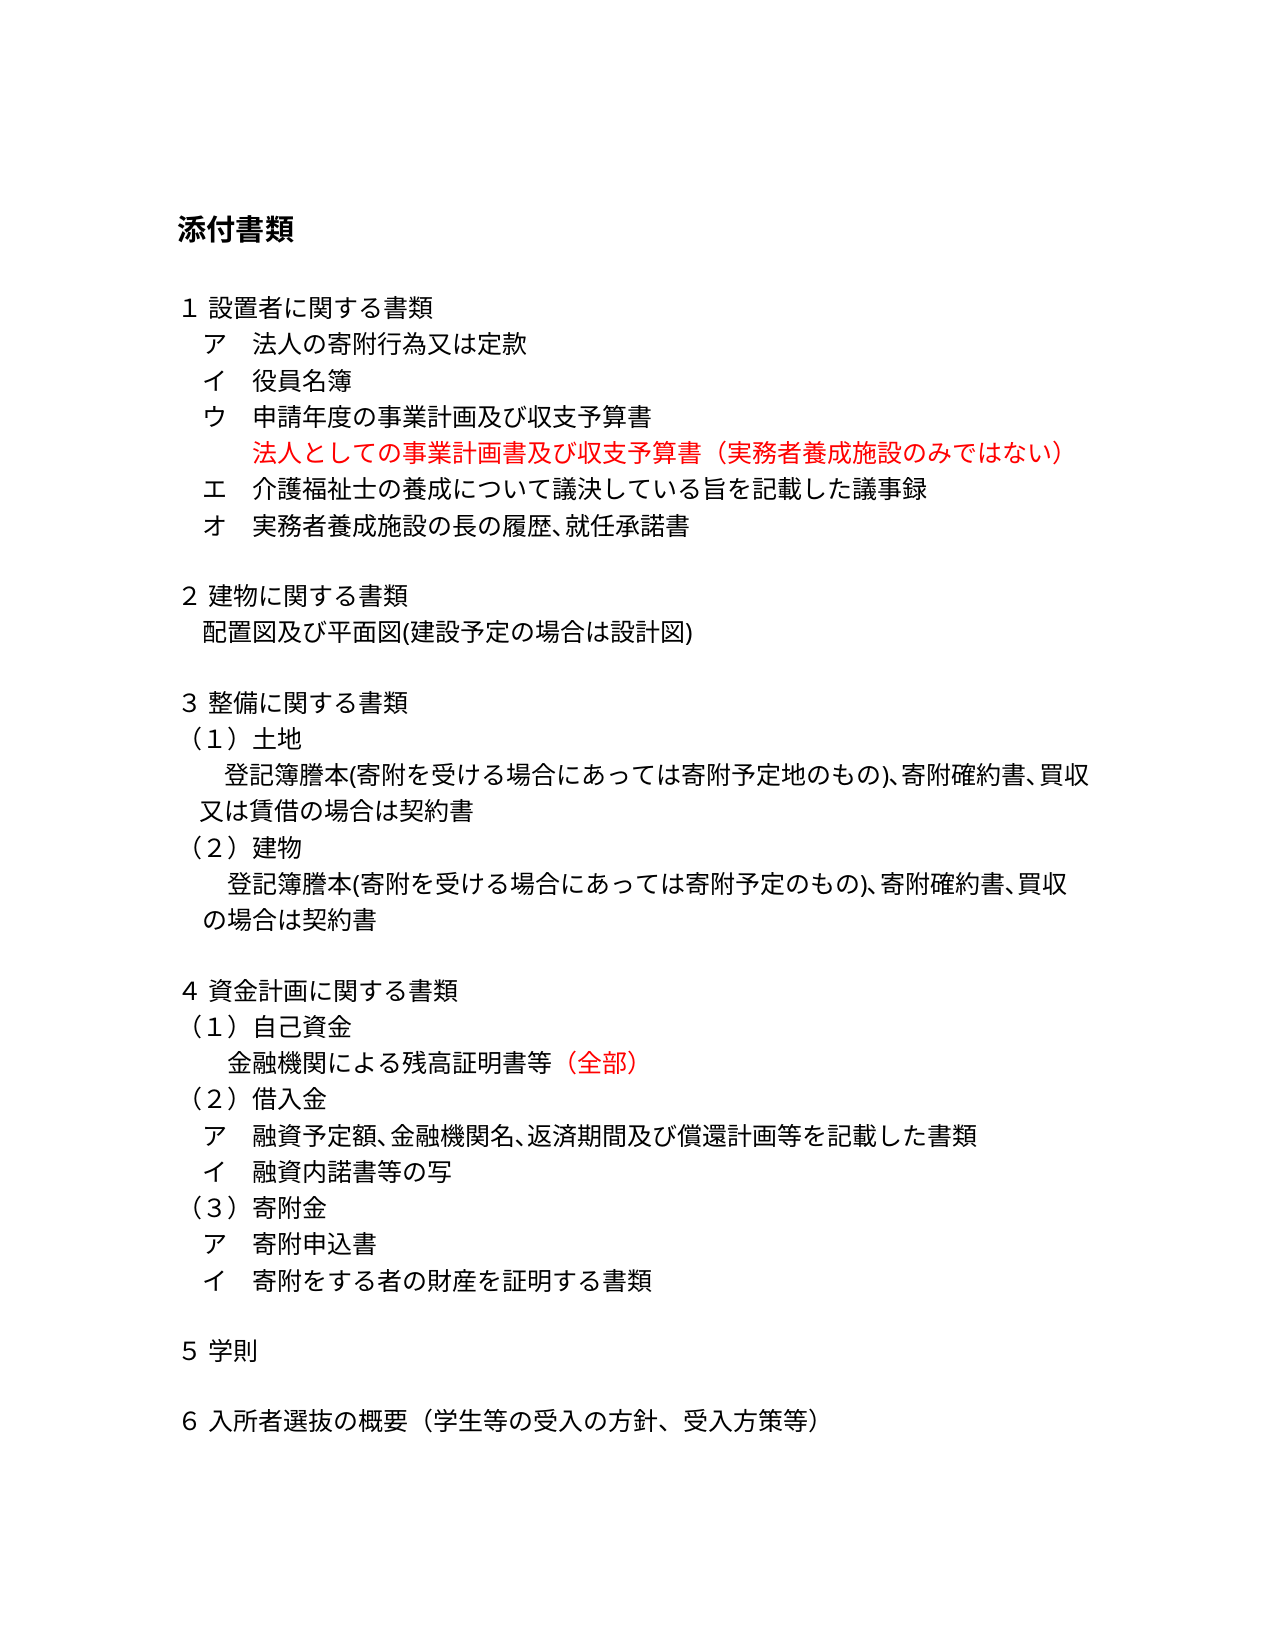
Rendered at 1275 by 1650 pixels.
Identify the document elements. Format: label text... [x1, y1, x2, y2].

text オ 実務者養成施設の長の履歴､就任承諾書 [177, 506, 1098, 542]
text （２）建物 [177, 828, 1098, 864]
text ア 寄附申込書 [177, 1225, 1098, 1261]
text 法人としての事業計画書及び収支予算書（実務者養成施設のみではない） [177, 434, 1098, 470]
text （２）借入金 [177, 1080, 1098, 1116]
text エ 介護福祉士の養成について議決している旨を記載した議事録 [177, 470, 1098, 506]
text （１）自己資金 [177, 1007, 1098, 1043]
text ア 融資予定額､金融機関名､返済期間及び償還計画等を記載した書類 [177, 1116, 1098, 1152]
text 添付書類 [177, 207, 1098, 249]
text ４ 資金計画に関する書類 [177, 971, 1098, 1007]
text ５ 学則 [177, 1331, 1098, 1367]
text イ 融資内諾書等の写 [177, 1152, 1098, 1188]
text 登記簿謄本(寄附を受ける場合にあっては寄附予定地のもの)､寄附確約書､買収又は賃借の場合は契約書 [199, 756, 1098, 828]
text 金融機関による残高証明書等（全部） [177, 1043, 1098, 1080]
text ６ 入所者選抜の概要（学生等の受入の方針、受入方策等） [177, 1402, 1098, 1438]
text ア 法人の寄附行為又は定款 [177, 325, 1098, 361]
text １ 設置者に関する書類 [177, 289, 1098, 325]
text 登記簿謄本(寄附を受ける場合にあっては寄附予定のもの)､寄附確約書､買収 [177, 864, 1098, 901]
text （１）土地 [177, 719, 1098, 756]
text イ 役員名簿 [177, 361, 1098, 397]
text の場合は契約書 [177, 901, 1098, 937]
text ３ 整備に関する書類 [177, 683, 1098, 719]
text （３）寄附金 [177, 1188, 1098, 1225]
text ２ 建物に関する書類 [177, 577, 1098, 613]
text 配置図及び平面図(建設予定の場合は設計図) [177, 613, 1098, 649]
text イ 寄附をする者の財産を証明する書類 [177, 1261, 1098, 1297]
text ウ 申請年度の事業計画及び収支予算書 [177, 397, 1098, 434]
